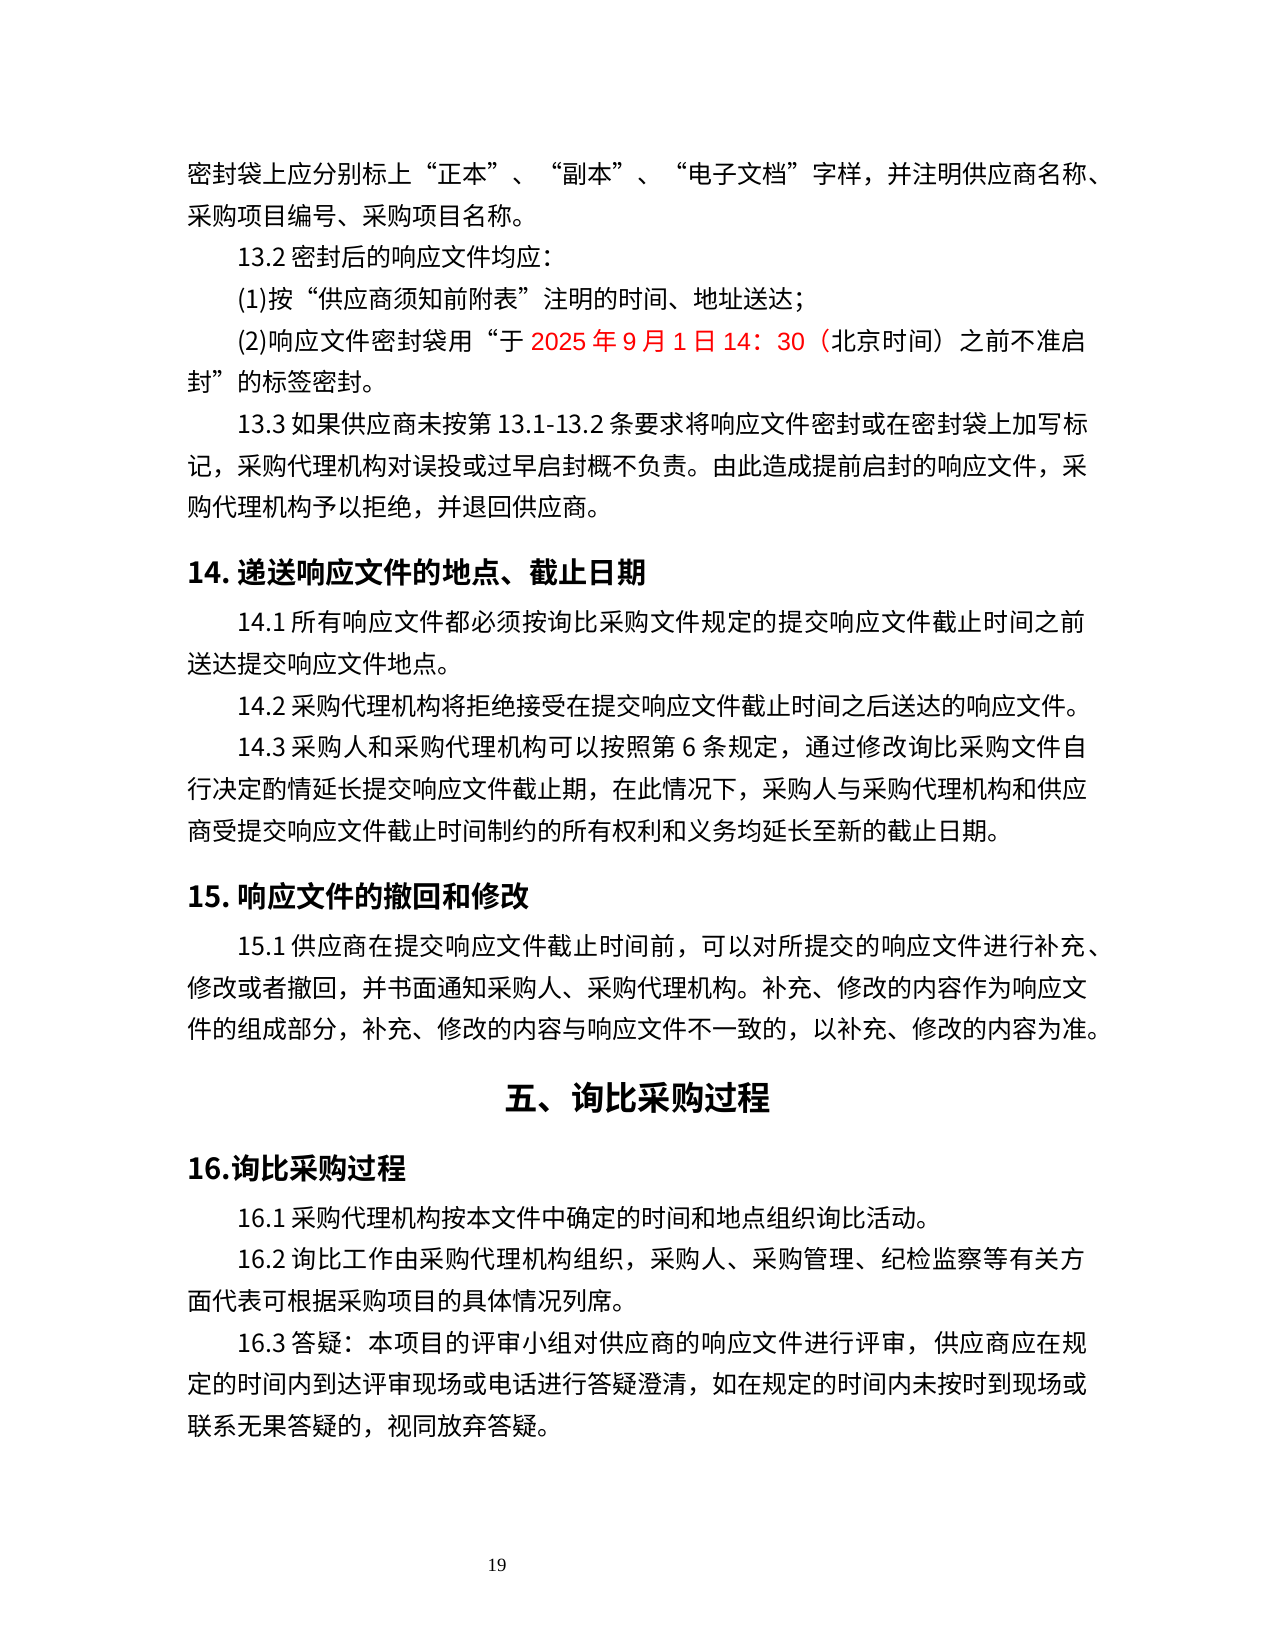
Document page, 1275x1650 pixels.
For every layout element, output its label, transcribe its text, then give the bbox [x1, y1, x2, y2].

text (1)按“供应商须知前附表”注明的时间、地址送达； [187, 275, 1088, 317]
title 16.询比采购过程 [187, 1145, 1088, 1188]
title 15. 响应文件的撤回和修改 [187, 873, 1088, 916]
text (2)响应文件密封袋用“于2025年9月1日14：30（北京时间）之前不准启封”的标签密封。 [187, 317, 1088, 400]
title 14. 递送响应文件的地点、截止日期 [187, 550, 1088, 592]
text 16.2询比工作由采购代理机构组织，采购人、采购管理、纪检监察等有关方面代表可根据采购项目的具体情况列席。 [187, 1236, 1088, 1319]
title 五、询比采购过程 [187, 1072, 1088, 1120]
text 16.3答疑：本项目的评审小组对供应商的响应文件进行评审，供应商应在规定的时间内到达评审现场或电话进行答疑澄清，如在规定的时间内未按时到现场或联系无果答疑的，视同放弃答疑。 [187, 1319, 1088, 1444]
text 14.1所有响应文件都必须按询比采购文件规定的提交响应文件截止时间之前送达提交响应文件地点。 [187, 598, 1088, 682]
text 13.3如果供应商未按第13.1-13.2条要求将响应文件密封或在密封袋上加写标记，采购代理机构对误投或过早启封概不负责。由此造成提前启封的响应文件，采购代理机构予以拒绝，并退回供应商。 [187, 400, 1088, 525]
text 13.2密封后的响应文件均应： [187, 233, 1088, 275]
text 14.3采购人和采购代理机构可以按照第6条规定，通过修改询比采购文件自行决定酌情延长提交响应文件截止期，在此情况下，采购人与采购代理机构和供应商受提交响应文件截止时间制约的所有权利和义务均延长至新的截止日期。 [187, 723, 1088, 848]
text 16.1采购代理机构按本文件中确定的时间和地点组织询比活动。 [187, 1194, 1088, 1236]
text 15.1供应商在提交响应文件截止时间前，可以对所提交的响应文件进行补充、修改或者撤回，并书面通知采购人、采购代理机构。补充、修改的内容作为响应文件的组成部分，补充、修改的内容与响应文件不一致的，以补充、修改的内容为准。 [187, 922, 1088, 1047]
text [187, 150, 1088, 233]
text 14.2采购代理机构将拒绝接受在提交响应文件截止时间之后送达的响应文件。 [187, 682, 1088, 723]
